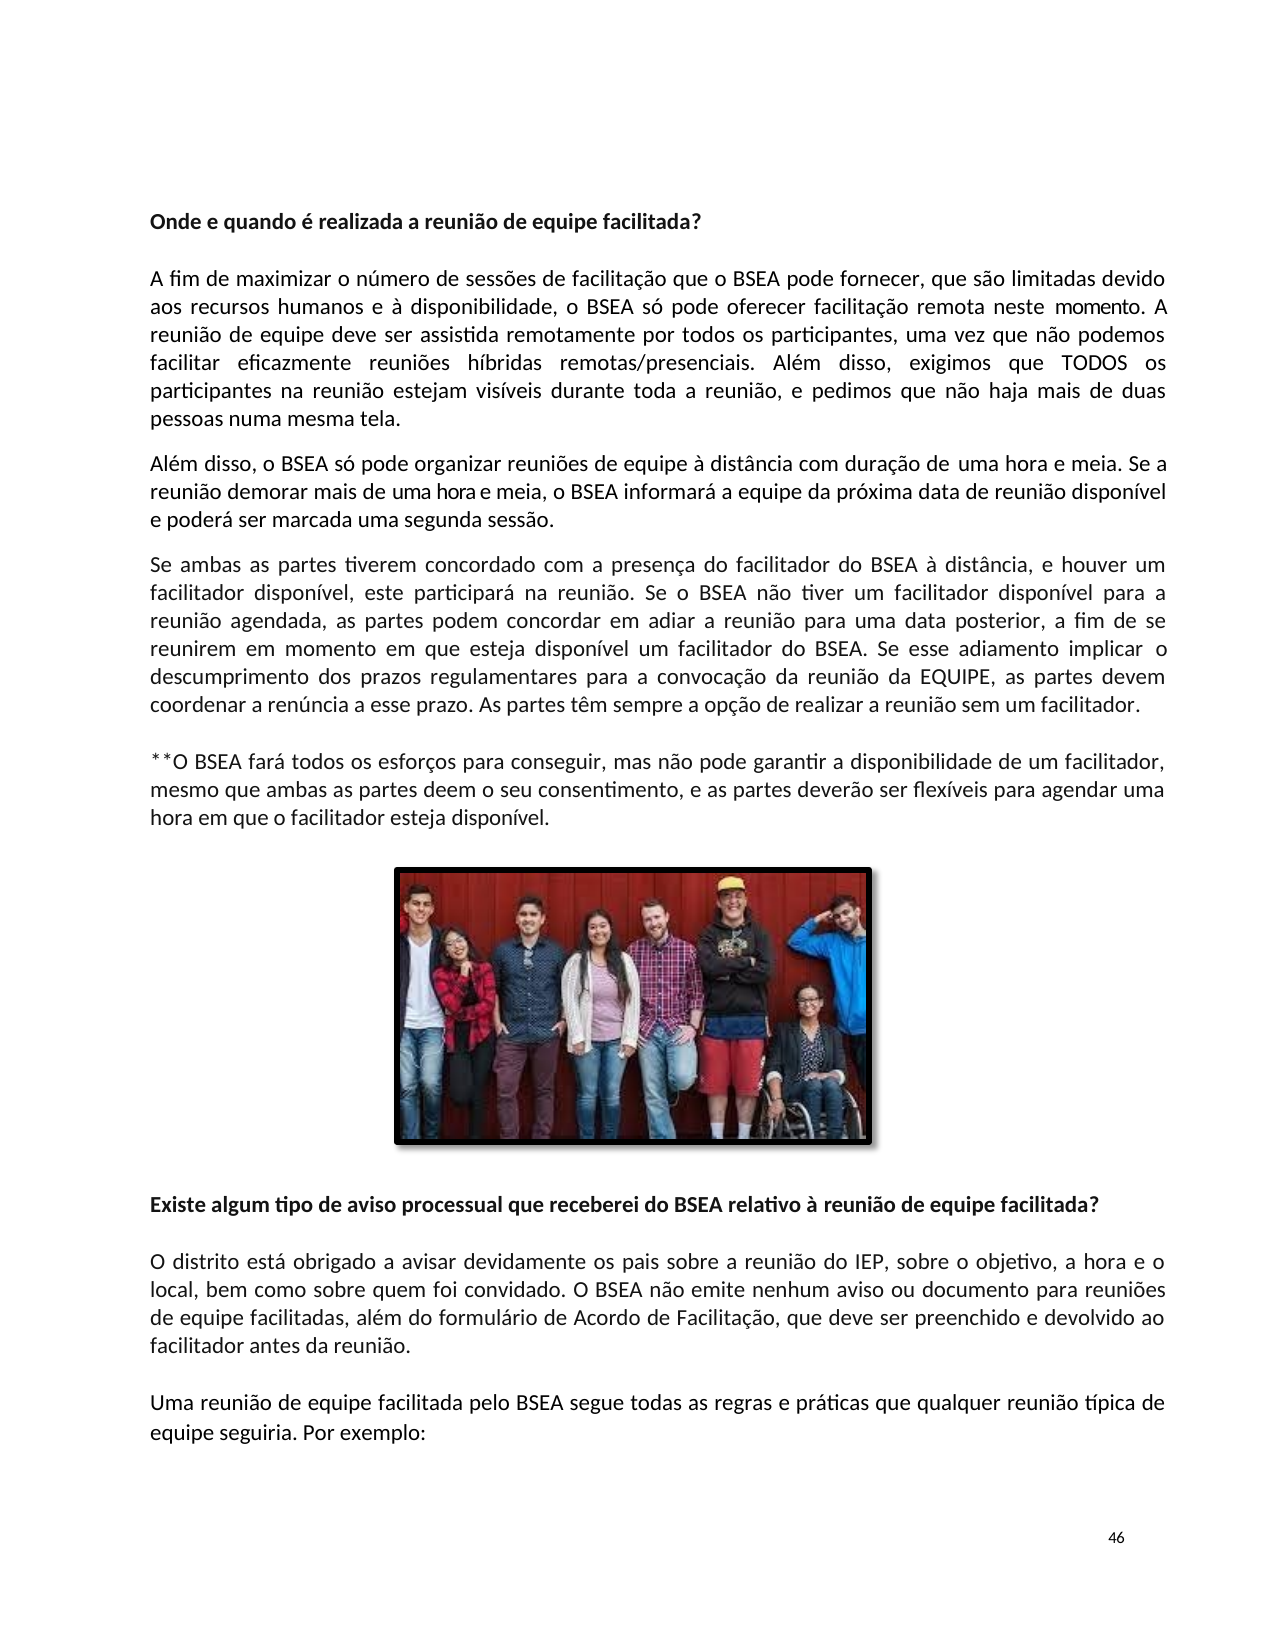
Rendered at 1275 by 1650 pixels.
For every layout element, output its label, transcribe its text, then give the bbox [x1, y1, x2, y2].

text Existe algum tipo de aviso processual que receberei do BSEA relativo à reunião de equipe facilitada? [150, 1190, 1167, 1218]
text **O BSEA fará todos os esforços para conseguir, mas não pode garantir a disponibilidade de um facilitador, mesmo que ambas as partes deem o seu consentimento, e as partes deverão ser flexíveis para agendar uma hora em que o facilitador esteja disponível. [150, 747, 1167, 831]
text O distrito está obrigado a avisar devidamente os pais sobre a reunião do IEP, sobre o objetivo, a hora e o local, bem como sobre quem foi convidado. O BSEA não emite nenhum aviso ou documento para reuniões de equipe facilitadas, além do formulário de Acordo de Facilitação, que deve ser preenchido e devolvido ao facilitador antes da reunião. [150, 1247, 1167, 1359]
text A fim de maximizar o número de sessões de facilitação que o BSEA pode fornecer, que são limitadas devido aos recursos humanos e à disponibilidade, o BSEA só pode oferecer facilitação remota neste momento. A reunião de equipe deve ser assistida remotamente por todos os participantes, uma vez que não podemos facilitar eficazmente reuniões híbridas remotas/presenciais. Além disso, exigimos que TODOS os participantes na reunião estejam visíveis durante toda a reunião, e pedimos que não haja mais de duas pessoas numa mesma tela. [150, 264, 1167, 432]
text Onde e quando é realizada a reunião de equipe facilitada? [150, 207, 1167, 235]
picture [389, 862, 886, 1158]
text Além disso, o BSEA só pode organizar reuniões de equipe à distância com duração de uma hora e meia. Se a reunião demorar mais de uma hora e meia, o BSEA informará a equipe da próxima data de reunião disponível e poderá ser marcada uma segunda sessão. [150, 449, 1167, 533]
text Uma reunião de equipe facilitada pelo BSEA segue todas as regras e práticas que qualquer reunião típica de equipe seguiria. Por exemplo: [150, 1388, 1167, 1446]
text Se ambas as partes tiverem concordado com a presença do facilitador do BSEA à distância, e houver um facilitador disponível, este participará na reunião. Se o BSEA não tiver um facilitador disponível para a reunião agendada, as partes podem concordar em adiar a reunião para uma data posterior, a fim de se reunirem em momento em que esteja disponível um facilitador do BSEA. Se esse adiamento implicar o descumprimento dos prazos regulamentares para a convocação da reunião da EQUIPE, as partes devem coordenar a renúncia a esse prazo. As partes têm sempre a opção de realizar a reunião sem um facilitador. [150, 550, 1167, 718]
